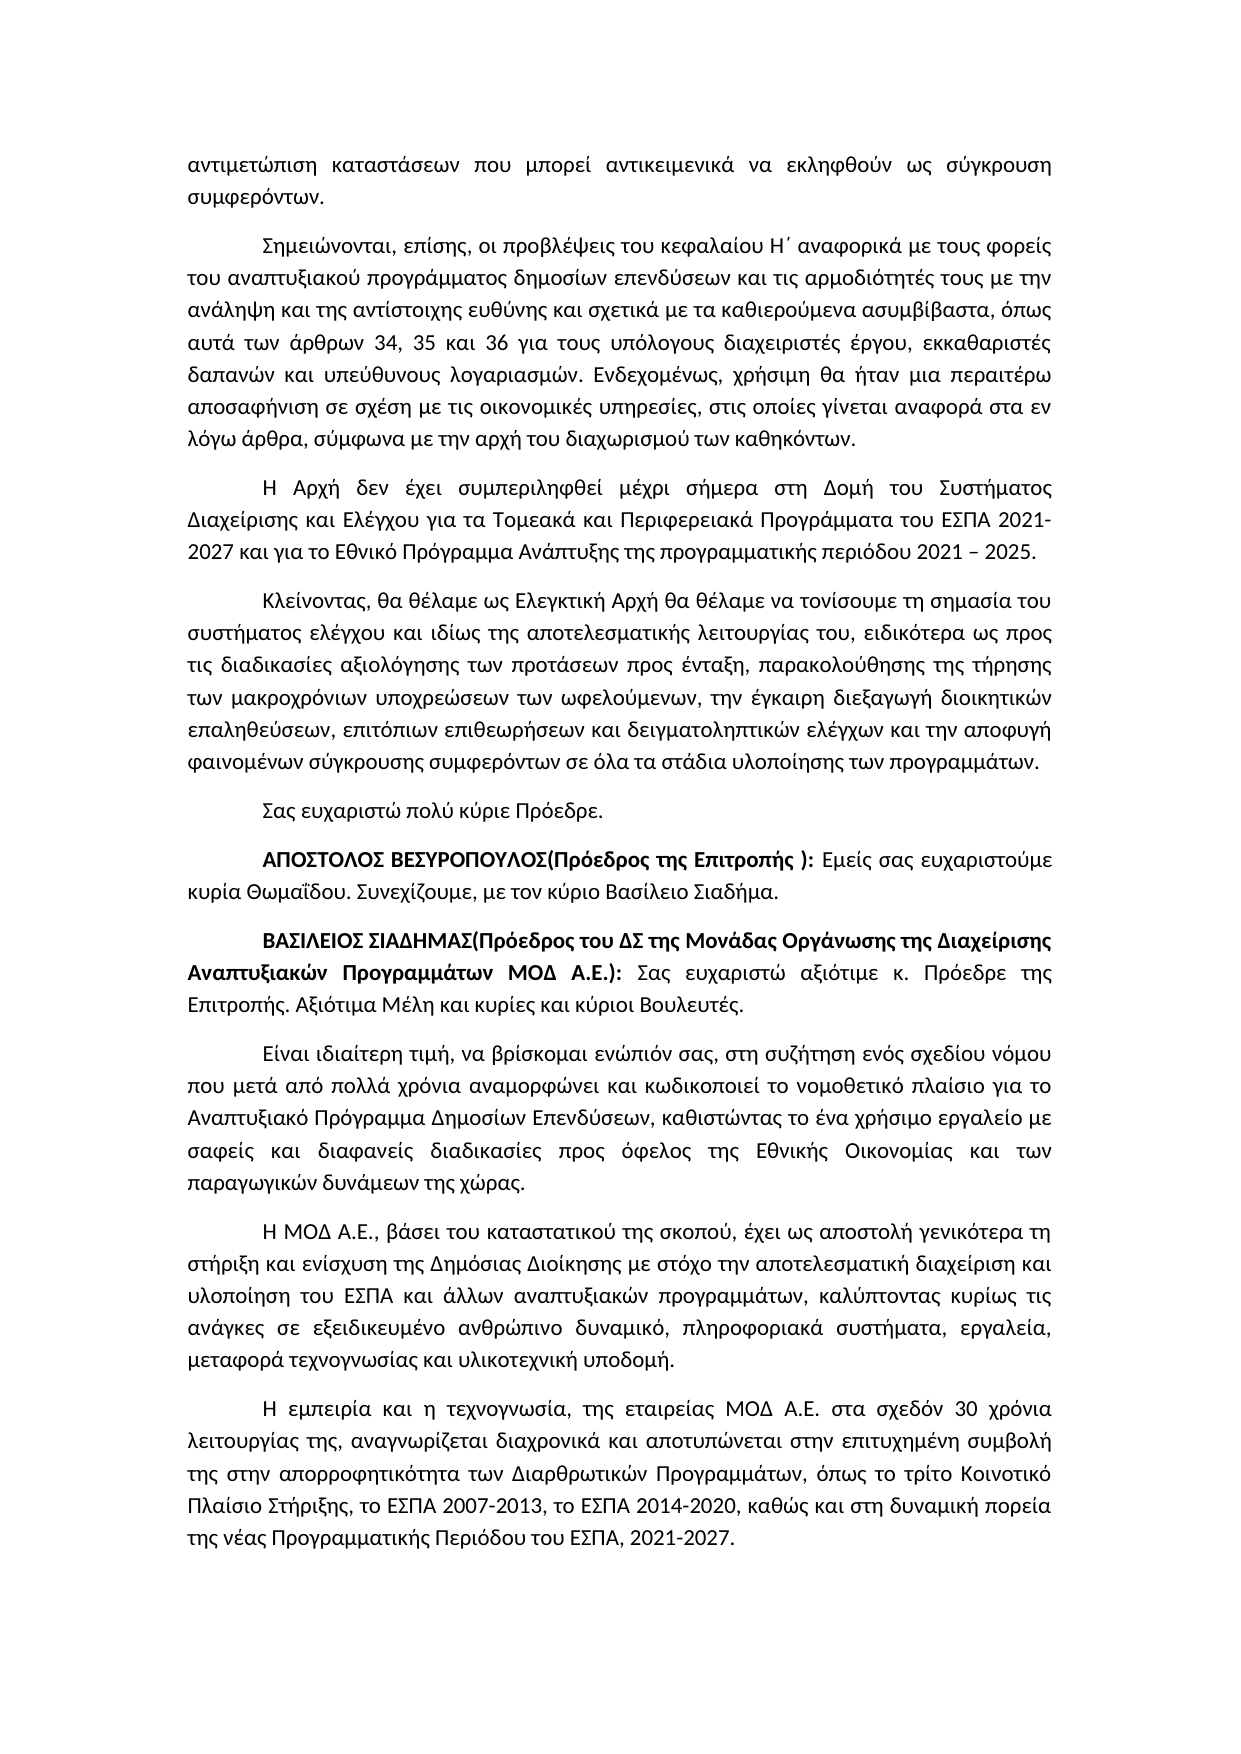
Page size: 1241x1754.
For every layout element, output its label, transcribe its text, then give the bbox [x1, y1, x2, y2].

text Η Αρχή δεν έχει συμπεριληφθεί μέχρι σήμερα στη Δομή του Συστήματος Διαχείρισης και Ελέγχου για τα Τομεακά και Περιφερειακά Προγράμματα του ΕΣΠΑ 2021-2027 και για το Εθνικό Πρόγραμμα Ανάπτυξης της προγραμματικής περιόδου 2021 – 2025. [187, 473, 1053, 565]
text ΑΠΟΣΤΟΛΟΣ ΒΕΣΥΡΟΠΟΥΛΟΣ(Πρόεδρος της Επιτροπής ): Εμείς σας ευχαριστούμε κυρία Θωμαΐδου. Συνεχίζουμε, με τον κύριο Βασίλειο Σιαδήμα. [187, 845, 1053, 905]
text Η εμπειρία και η τεχνογνωσία, της εταιρείας ΜΟΔ Α.Ε. στα σχεδόν 30 χρόνια λειτουργίας της, αναγνωρίζεται διαχρονικά και αποτυπώνεται στην επιτυχημένη συμβολή της στην απορροφητικότητα των Διαρθρωτικών Προγραμμάτων, όπως το τρίτο Κοινοτικό Πλαίσιο Στήριξης, το ΕΣΠΑ 2007-2013, το ΕΣΠΑ 2014-2020, καθώς και στη δυναμική πορεία της νέας Προγραμματικής Περιόδου του ΕΣΠΑ, 2021-2027. [187, 1394, 1053, 1551]
text Σας ευχαριστώ πολύ κύριε Πρόεδρε. [187, 796, 1053, 824]
text Σημειώνονται, επίσης, οι προβλέψεις του κεφαλαίου Η΄ αναφορικά με τους φορείς του αναπτυξιακού προγράμματος δημοσίων επενδύσεων και τις αρμοδιότητές τους με την ανάληψη και της αντίστοιχης ευθύνης και σχετικά με τα καθιερούμενα ασυμβίβαστα, όπως αυτά των άρθρων 34, 35 και 36 για τους υπόλογους διαχειριστές έργου, εκκαθαριστές δαπανών και υπεύθυνους λογαριασμών. Ενδεχομένως, χρήσιμη θα ήταν μια περαιτέρω αποσαφήνιση σε σχέση με τις οικονομικές υπηρεσίες, στις οποίες γίνεται αναφορά στα εν λόγω άρθρα, σύμφωνα με την αρχή του διαχωρισμού των καθηκόντων. [187, 231, 1053, 452]
text Είναι ιδιαίτερη τιμή, να βρίσκομαι ενώπιόν σας, στη συζήτηση ενός σχεδίου νόμου που μετά από πολλά χρόνια αναμορφώνει και κωδικοποιεί το νομοθετικό πλαίσιο για το Αναπτυξιακό Πρόγραμμα Δημοσίων Επενδύσεων, καθιστώντας το ένα χρήσιμο εργαλείο με σαφείς και διαφανείς διαδικασίες προς όφελος της Εθνικής Οικονομίας και των παραγωγικών δυνάμεων της χώρας. [187, 1039, 1053, 1196]
text Η ΜΟΔ Α.Ε., βάσει του καταστατικού της σκοπού, έχει ως αποστολή γενικότερα τη στήριξη και ενίσχυση της Δημόσιας Διοίκησης με στόχο την αποτελεσματική διαχείριση και υλοποίηση του ΕΣΠΑ και άλλων αναπτυξιακών προγραμμάτων, καλύπτοντας κυρίως τις ανάγκες σε εξειδικευμένο ανθρώπινο δυναμικό, πληροφοριακά συστήματα, εργαλεία, μεταφορά τεχνογνωσίας και υλικοτεχνική υποδομή. [187, 1217, 1053, 1373]
text Κλείνοντας, θα θέλαμε ως Ελεγκτική Αρχή θα θέλαμε να τονίσουμε τη σημασία του συστήματος ελέγχου και ιδίως της αποτελεσματικής λειτουργίας του, ειδικότερα ως προς τις διαδικασίες αξιολόγησης των προτάσεων προς ένταξη, παρακολούθησης της τήρησης των μακροχρόνιων υποχρεώσεων των ωφελούμενων, την έγκαιρη διεξαγωγή διοικητικών επαληθεύσεων, επιτόπιων επιθεωρήσεων και δειγματοληπτικών ελέγχων και την αποφυγή φαινομένων σύγκρουσης συμφερόντων σε όλα τα στάδια υλοποίησης των προγραμμάτων. [187, 586, 1053, 775]
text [187, 150, 1053, 210]
text ΒΑΣΙΛΕΙΟΣ ΣΙΑΔΗΜΑΣ(Πρόεδρος του ΔΣ της Μονάδας Οργάνωσης της Διαχείρισης Αναπτυξιακών Προγραμμάτων ΜΟΔ Α.Ε.): Σας ευχαριστώ αξιότιμε κ. Πρόεδρε της Επιτροπής. Αξιότιμα Μέλη και κυρίες και κύριοι Βουλευτές. [187, 926, 1053, 1018]
